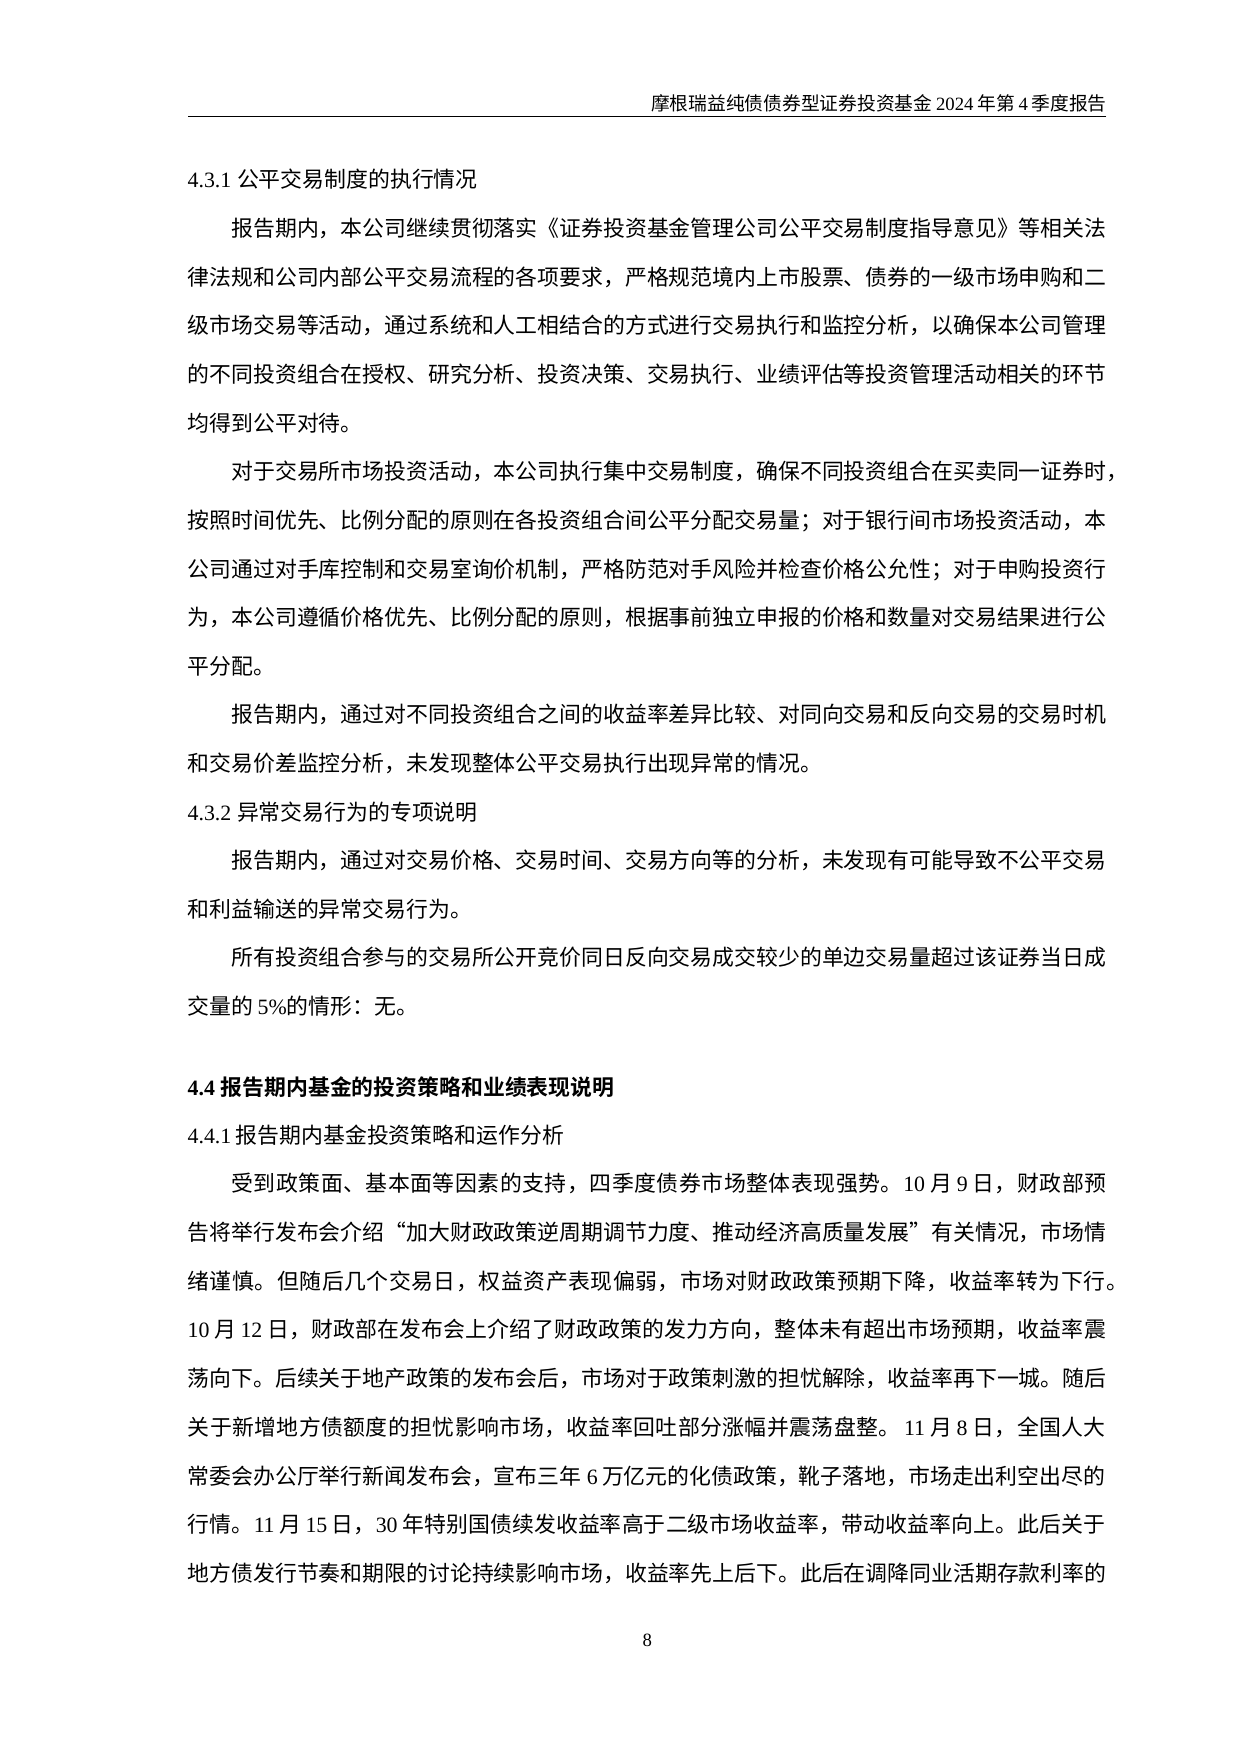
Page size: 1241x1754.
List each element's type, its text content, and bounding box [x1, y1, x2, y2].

text 4.4.1报告期内基金投资策略和运作分析 [187, 1117, 1106, 1150]
text 对于交易所市场投资活动，本公司执行集中交易制度，确保不同投资组合在买卖同一证券时，按照时间优先、比例分配的原则在各投资组合间公平分配交易量；对于银行间市场投资活动，本公司通过对手库控制和交易室询价机制，严格防范对手风险并检查价格公允性；对于申购投资行为，本公司遵循价格优先、比例分配的原则，根据事前独立申报的价格和数量对交易结果进行公平分配。 [187, 454, 1106, 681]
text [187, 1166, 1106, 1588]
text 4.3.1 公平交易制度的执行情况 [187, 162, 1106, 194]
text 报告期内，通过对不同投资组合之间的收益率差异比较、对同向交易和反向交易的交易时机和交易价差监控分析，未发现整体公平交易执行出现异常的情况。 [187, 697, 1106, 778]
text 报告期内，通过对交易价格、交易时间、交易方向等的分析，未发现有可能导致不公平交易和利益输送的异常交易行为。 [187, 842, 1106, 924]
text 4.4 报告期内基金的投资策略和业绩表现说明 [187, 1069, 1106, 1102]
text 报告期内，本公司继续贯彻落实《证券投资基金管理公司公平交易制度指导意见》等相关法律法规和公司内部公平交易流程的各项要求，严格规范境内上市股票、债券的一级市场申购和二级市场交易等活动，通过系统和人工相结合的方式进行交易执行和监控分析，以确保本公司管理的不同投资组合在授权、研究分析、投资决策、交易执行、业绩评估等投资管理活动相关的环节均得到公平对待。 [187, 210, 1106, 438]
text 4.3.2 异常交易行为的专项说明 [187, 794, 1106, 827]
text 所有投资组合参与的交易所公开竞价同日反向交易成交较少的单边交易量超过该证券当日成交量的5%的情形：无。 [187, 939, 1106, 1021]
